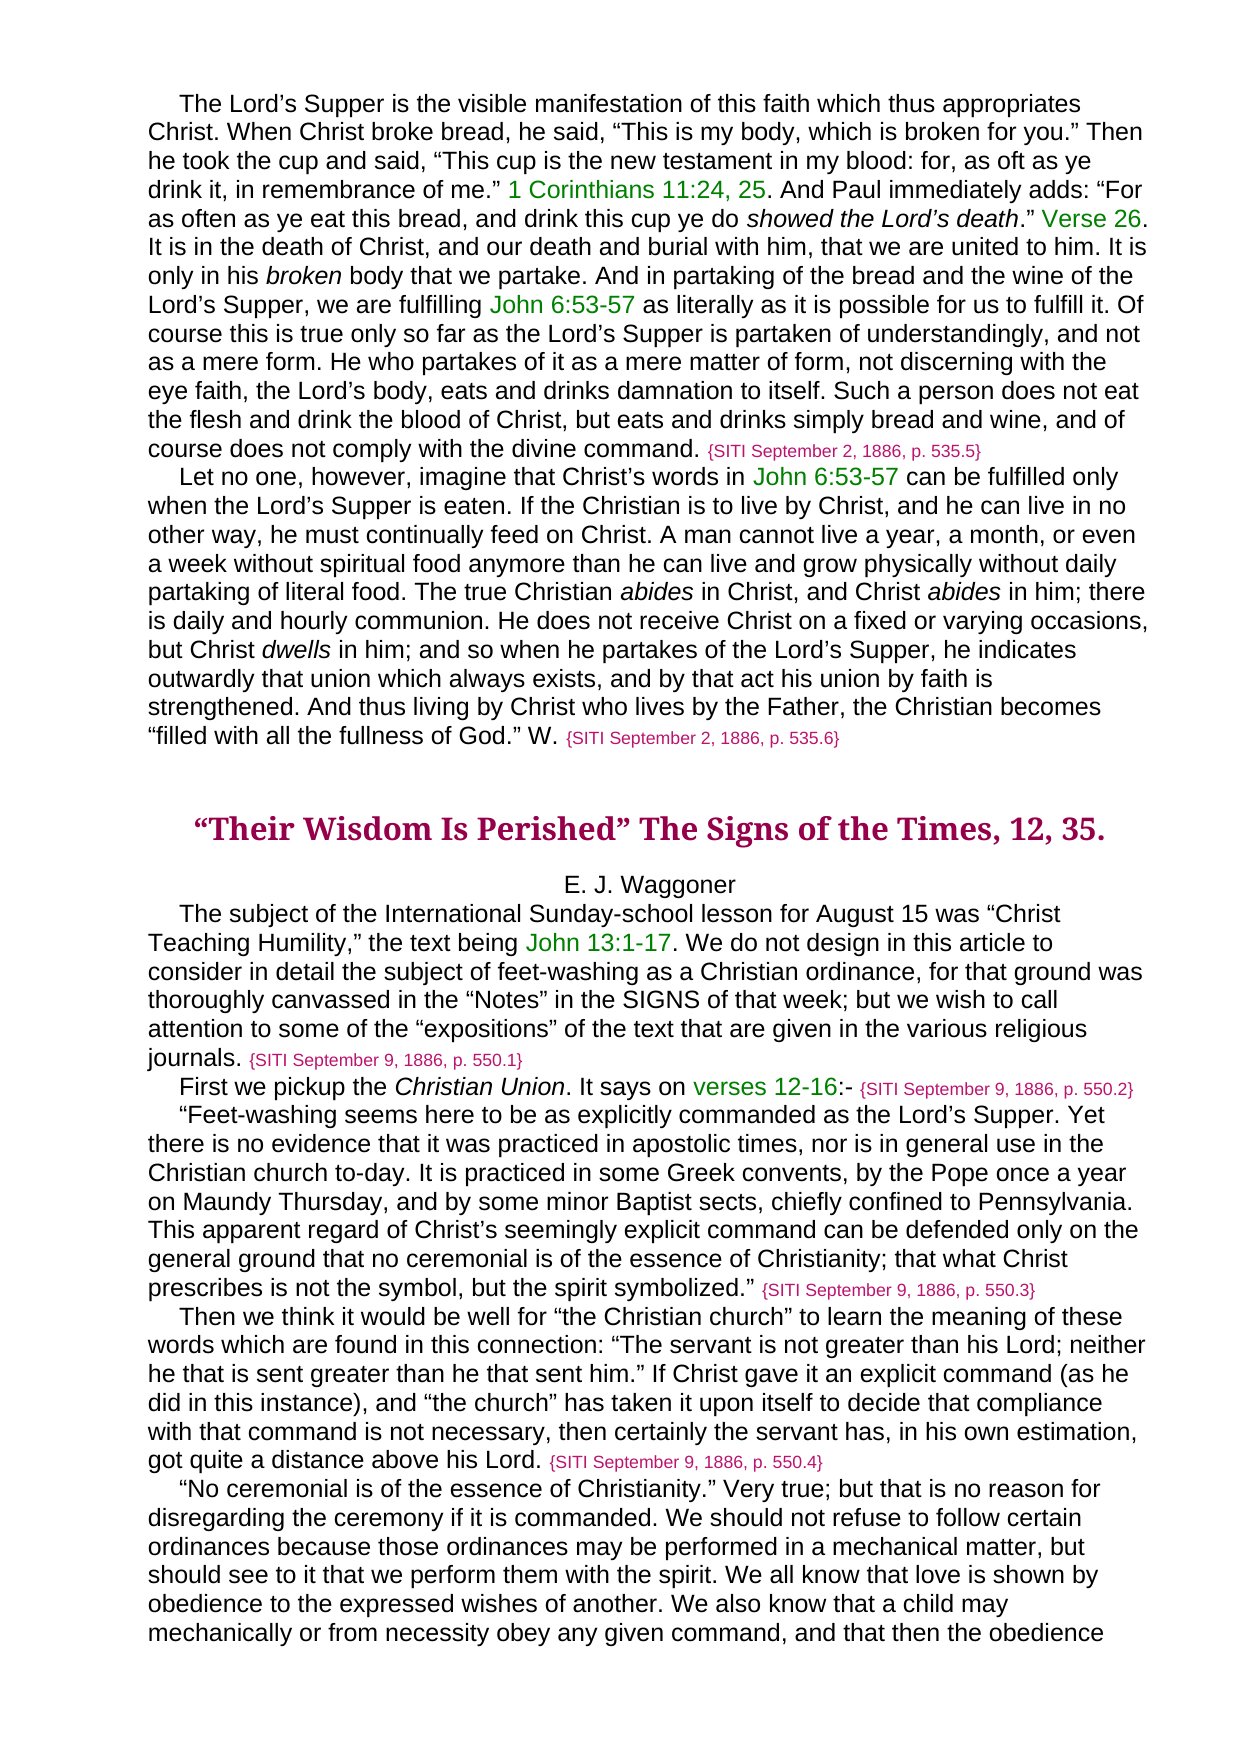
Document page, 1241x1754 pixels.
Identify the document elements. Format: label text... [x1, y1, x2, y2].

text E. J. Waggoner [148, 871, 1152, 899]
text Let no one, however, imagine that Christ’s words in John 6:53-57 can be fulfilled only when the Lord’s Supper is eaten. If the Christian is to live by Christ, and he can live in no other way, he must continually feed on Christ. A man cannot live a year, a month, or even a week without spiritual food anymore than he can live and grow physically without daily partaking of literal food. The true Christian abides in Christ, and Christ abides in him; there is daily and hourly communion. He does not receive Christ on a fixed or varying occasions, but Christ dwells in him; and so when he partakes of the Lord’s Supper, he indicates outwardly that union which always exists, and by that act his union by faith is strengthened. And thus living by Christ who lives by the Father, the Christian becomes “filled with all the fullness of God.” W. {SITI September 2, 1886, p. 535.6} [148, 462, 1152, 750]
text Then we think it would be well for “the Christian church” to learn the meaning of these words which are found in this connection: “The servant is not greater than his Lord; neither he that is sent greater than he that sent him.” If Christ gave it an explicit command (as he did in this instance), and “the church” has taken it upon itself to decide that compliance with that command is not necessary, then certainly the servant has, in his own estimation, got quite a distance above his Lord. {SITI September 9, 1886, p. 550.4} [148, 1302, 1152, 1474]
text “Their Wisdom Is Perished” The Signs of the Times, 12, 35. [148, 803, 1152, 850]
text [148, 1474, 1152, 1647]
text The Lord’s Supper is the visible manifestation of this faith which thus appropriates Christ. When Christ broke bread, he said, “This is my body, which is broken for you.” Then he took the cup and said, “This cup is the new testament in my blood: for, as oft as ye drink it, in remembrance of me.” 1 Corinthians 11:24, 25. And Paul immediately adds: “For as often as ye eat this bread, and drink this cup ye do showed the Lord’s death.” Verse 26. It is in the death of Christ, and our death and burial with him, that we are united to him. It is only in his broken body that we partake. And in partaking of the bread and the wine of the Lord’s Supper, we are fulfilling John 6:53-57 as literally as it is possible for us to fulfill it. Of course this is true only so far as the Lord’s Supper is partaken of understandingly, and not as a mere form. He who partakes of it as a mere matter of form, not discerning with the eye faith, the Lord’s body, eats and drinks damnation to itself. Such a person does not eat the flesh and drink the blood of Christ, but eats and drinks simply bread and wine, and of course does not comply with the divine command. {SITI September 2, 1886, p. 535.5} [148, 88, 1152, 462]
text The subject of the International Sunday-school lesson for August 15 was “Christ Teaching Humility,” the text being John 13:1-17. We do not design in this article to consider in detail the subject of feet-washing as a Christian ordinance, for that ground was thoroughly canvassed in the “Notes” in the SIGNS of that week; but we wish to call attention to some of the “expositions” of the text that are given in the various religious journals. {SITI September 9, 1886, p. 550.1} [148, 899, 1152, 1072]
text “Feet-washing seems here to be as explicitly commanded as the Lord’s Supper. Yet there is no evidence that it was practiced in apostolic times, nor is in general use in the Christian church to-day. It is practiced in some Greek convents, by the Pope once a year on Maundy Thursday, and by some minor Baptist sects, chiefly confined to Pennsylvania. This apparent regard of Christ’s seemingly explicit command can be defended only on the general ground that no ceremonial is of the essence of Christianity; that what Christ prescribes is not the symbol, but the spirit symbolized.” {SITI September 9, 1886, p. 550.3} [148, 1101, 1152, 1302]
text First we pickup the Christian Union. It says on verses 12-16:- {SITI September 9, 1886, p. 550.2} [148, 1072, 1152, 1101]
